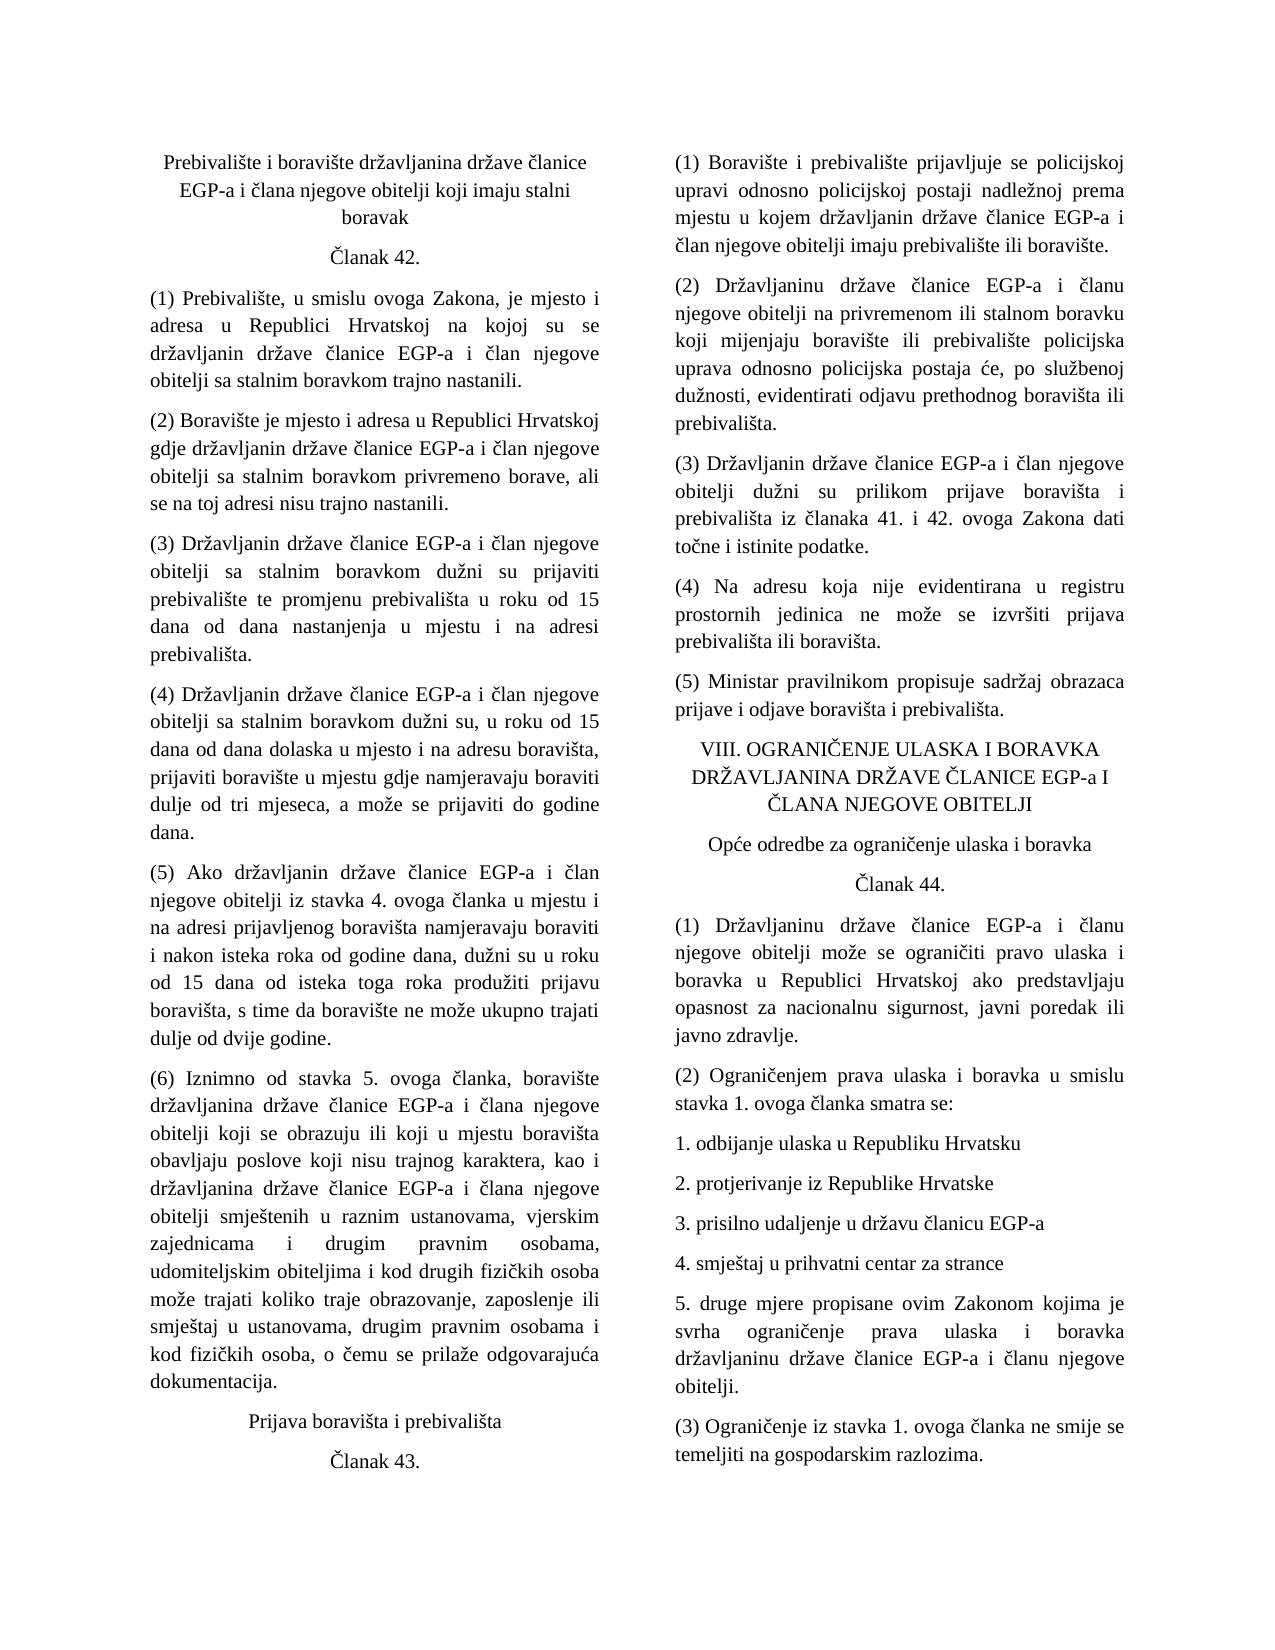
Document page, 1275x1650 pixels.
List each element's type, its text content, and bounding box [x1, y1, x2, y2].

text (3) Državljanin države članice EGP-a i član njegove obitelji sa stalnim boravkom dužni su prijaviti prebivalište te promjenu prebivališta u roku od 15 dana od dana nastanjenja u mjestu i na adresi prebivališta. [150, 531, 600, 666]
text 4. smještaj u prihvatni centar za strance [675, 1251, 1125, 1275]
text (3) Državljanin države članice EGP-a i član njegove obitelji dužni su prilikom prijave boravišta i prebivališta iz članaka 41. i 42. ovoga Zakona dati točne i istinite podatke. [675, 451, 1125, 558]
text 3. prisilno udaljenje u državu članicu EGP-a [675, 1211, 1125, 1235]
text 2. protjerivanje iz Republike Hrvatske [675, 1171, 1125, 1195]
text (1) Državljaninu države članice EGP-a i članu njegove obitelji može se ograničiti pravo ulaska i boravka u Republici Hrvatskoj ako predstavljaju opasnost za nacionalnu sigurnost, javni poredak ili javno zdravlje. [675, 912, 1125, 1047]
text Članak 42. [150, 245, 600, 269]
text (1) Boravište i prebivalište prijavljuje se policijskoj upravi odnosno policijskoj postaji nadležnoj prema mjestu u kojem državljanin države članice EGP-a i član njegove obitelji imaju prebivalište ili boravište. [675, 150, 1125, 257]
text Članak 44. [675, 872, 1125, 896]
text VIII. OGRANIČENJE ULASKA I BORAVKA DRŽAVLJANINA DRŽAVE ČLANICE EGP-a I ČLANA NJEGOVE OBITELJI [675, 737, 1125, 816]
text Prijava boravišta i prebivališta [150, 1409, 600, 1433]
text (5) Ako državljanin države članice EGP-a i član njegove obitelji iz stavka 4. ovoga članka u mjestu i na adresi prijavljenog boravišta namjeravaju boraviti i nakon isteka roka od godine dana, dužni su u roku od 15 dana od isteka toga roka produžiti prijavu boravišta, s time da boravište ne može ukupno trajati dulje od dvije godine. [150, 860, 600, 1049]
text (1) Prebivalište, u smislu ovoga Zakona, je mjesto i adresa u Republici Hrvatskoj na kojoj su se državljanin države članice EGP-a i član njegove obitelji sa stalnim boravkom trajno nastanili. [150, 285, 600, 392]
text (4) Na adresu koja nije evidentirana u registru prostornih jedinica ne može se izvršiti prijava prebivališta ili boravišta. [675, 574, 1125, 653]
text (3) Ograničenje iz stavka 1. ovoga članka ne smije se temeljiti na gospodarskim razlozima. [675, 1414, 1125, 1466]
text Članak 43. [150, 1449, 600, 1473]
text (2) Državljaninu države članice EGP-a i članu njegove obitelji na privremenom ili stalnom boravku koji mijenjaju boravište ili prebivalište policijska uprava odnosno policijska postaja će, po službenoj dužnosti, evidentirati odjavu prethodnog boravišta ili prebivališta. [675, 273, 1125, 435]
text (6) Iznimno od stavka 5. ovoga članka, boravište državljanina države članice EGP-a i člana njegove obitelji koji se obrazuju ili koji u mjestu boravišta obavljaju poslove koji nisu trajnog karaktera, kao i državljanina države članice EGP-a i člana njegove obitelji smještenih u raznim ustanovama, vjerskim zajednicama i drugim pravnim osobama, udomiteljskim obiteljima i kod drugih fizičkih osoba može trajati koliko traje obrazovanje, zaposlenje ili smještaj u ustanovama, drugim pravnim osobama i kod fizičkih osoba, o čemu se prilaže odgovarajuća dokumentacija. [150, 1066, 600, 1393]
text (2) Boravište je mjesto i adresa u Republici Hrvatskoj gdje državljanin države članice EGP-a i član njegove obitelji sa stalnim boravkom privremeno borave, ali se na toj adresi nisu trajno nastanili. [150, 408, 600, 515]
text (5) Ministar pravilnikom propisuje sadržaj obrazaca prijave i odjave boravišta i prebivališta. [675, 669, 1125, 721]
text 5. druge mjere propisane ovim Zakonom kojima je svrha ograničenje prava ulaska i boravka državljaninu države članice EGP-a i članu njegove obitelji. [675, 1291, 1125, 1398]
text (4) Državljanin države članice EGP-a i član njegove obitelji sa stalnim boravkom dužni su, u roku od 15 dana od dana dolaska u mjesto i na adresu boravišta, prijaviti boravište u mjestu gdje namjeravaju boraviti dulje od tri mjeseca, a može se prijaviti do godine dana. [150, 682, 600, 844]
text Opće odredbe za ograničenje ulaska i boravka [675, 832, 1125, 856]
text Prebivalište i boravište državljanina države članice EGP-a i člana njegove obitelji koji imaju stalni boravak [150, 150, 600, 229]
text (2) Ograničenjem prava ulaska i boravka u smislu stavka 1. ovoga članka smatra se: [675, 1063, 1125, 1115]
text 1. odbijanje ulaska u Republiku Hrvatsku [675, 1131, 1125, 1155]
